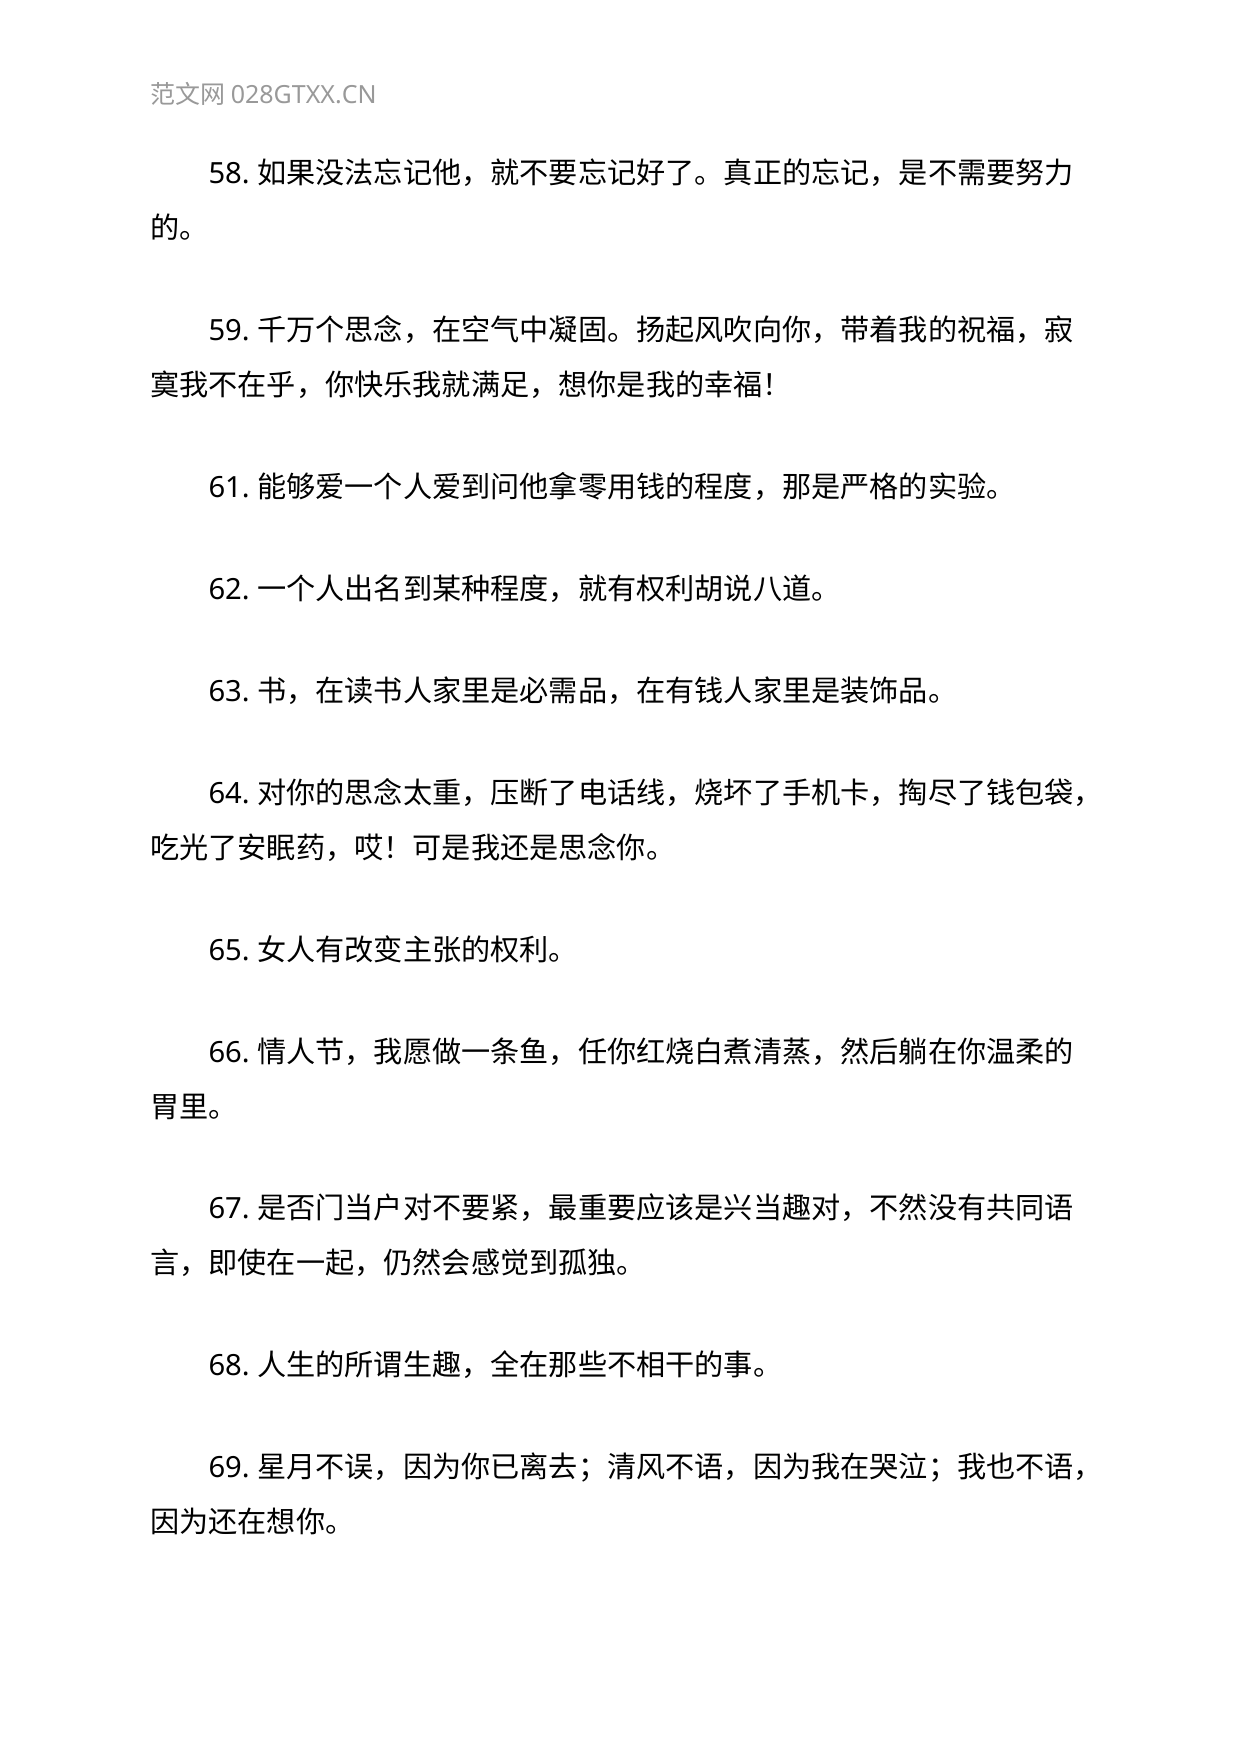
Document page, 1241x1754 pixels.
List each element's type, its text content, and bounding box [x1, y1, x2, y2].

text 64. 对你的思念太重，压断了电话线，烧坏了手机卡，掏尽了钱包袋，吃光了安眠药，哎！可是我还是思念你。 [150, 769, 1090, 867]
text 66. 情人节，我愿做一条鱼，任你红烧白煮清蒸，然后躺在你温柔的胃里。 [150, 1028, 1090, 1126]
text 59. 千万个思念，在空气中凝固。扬起风吹向你，带着我的祝福，寂寞我不在乎，你快乐我就满足，想你是我的幸福！ [150, 307, 1090, 404]
text 63. 书，在读书人家里是必需品，在有钱人家里是装饰品。 [150, 667, 1090, 710]
text 58. 如果没法忘记他，就不要忘记好了。真正的忘记，是不需要努力的。 [150, 150, 1090, 247]
text 65. 女人有改变主张的权利。 [150, 926, 1090, 969]
text 62. 一个人出名到某种程度，就有权利胡说八道。 [150, 566, 1090, 608]
text 69. 星月不误，因为你已离去；清风不语，因为我在哭泣；我也不语，因为还在想你。 [150, 1444, 1090, 1541]
text 61. 能够爱一个人爱到问他拿零用钱的程度，那是严格的实验。 [150, 463, 1090, 506]
text 67. 是否门当户对不要紧，最重要应该是兴当趣对，不然没有共同语言，即使在一起，仍然会感觉到孤独。 [150, 1185, 1090, 1282]
text 68. 人生的所谓生趣，全在那些不相干的事。 [150, 1342, 1090, 1384]
